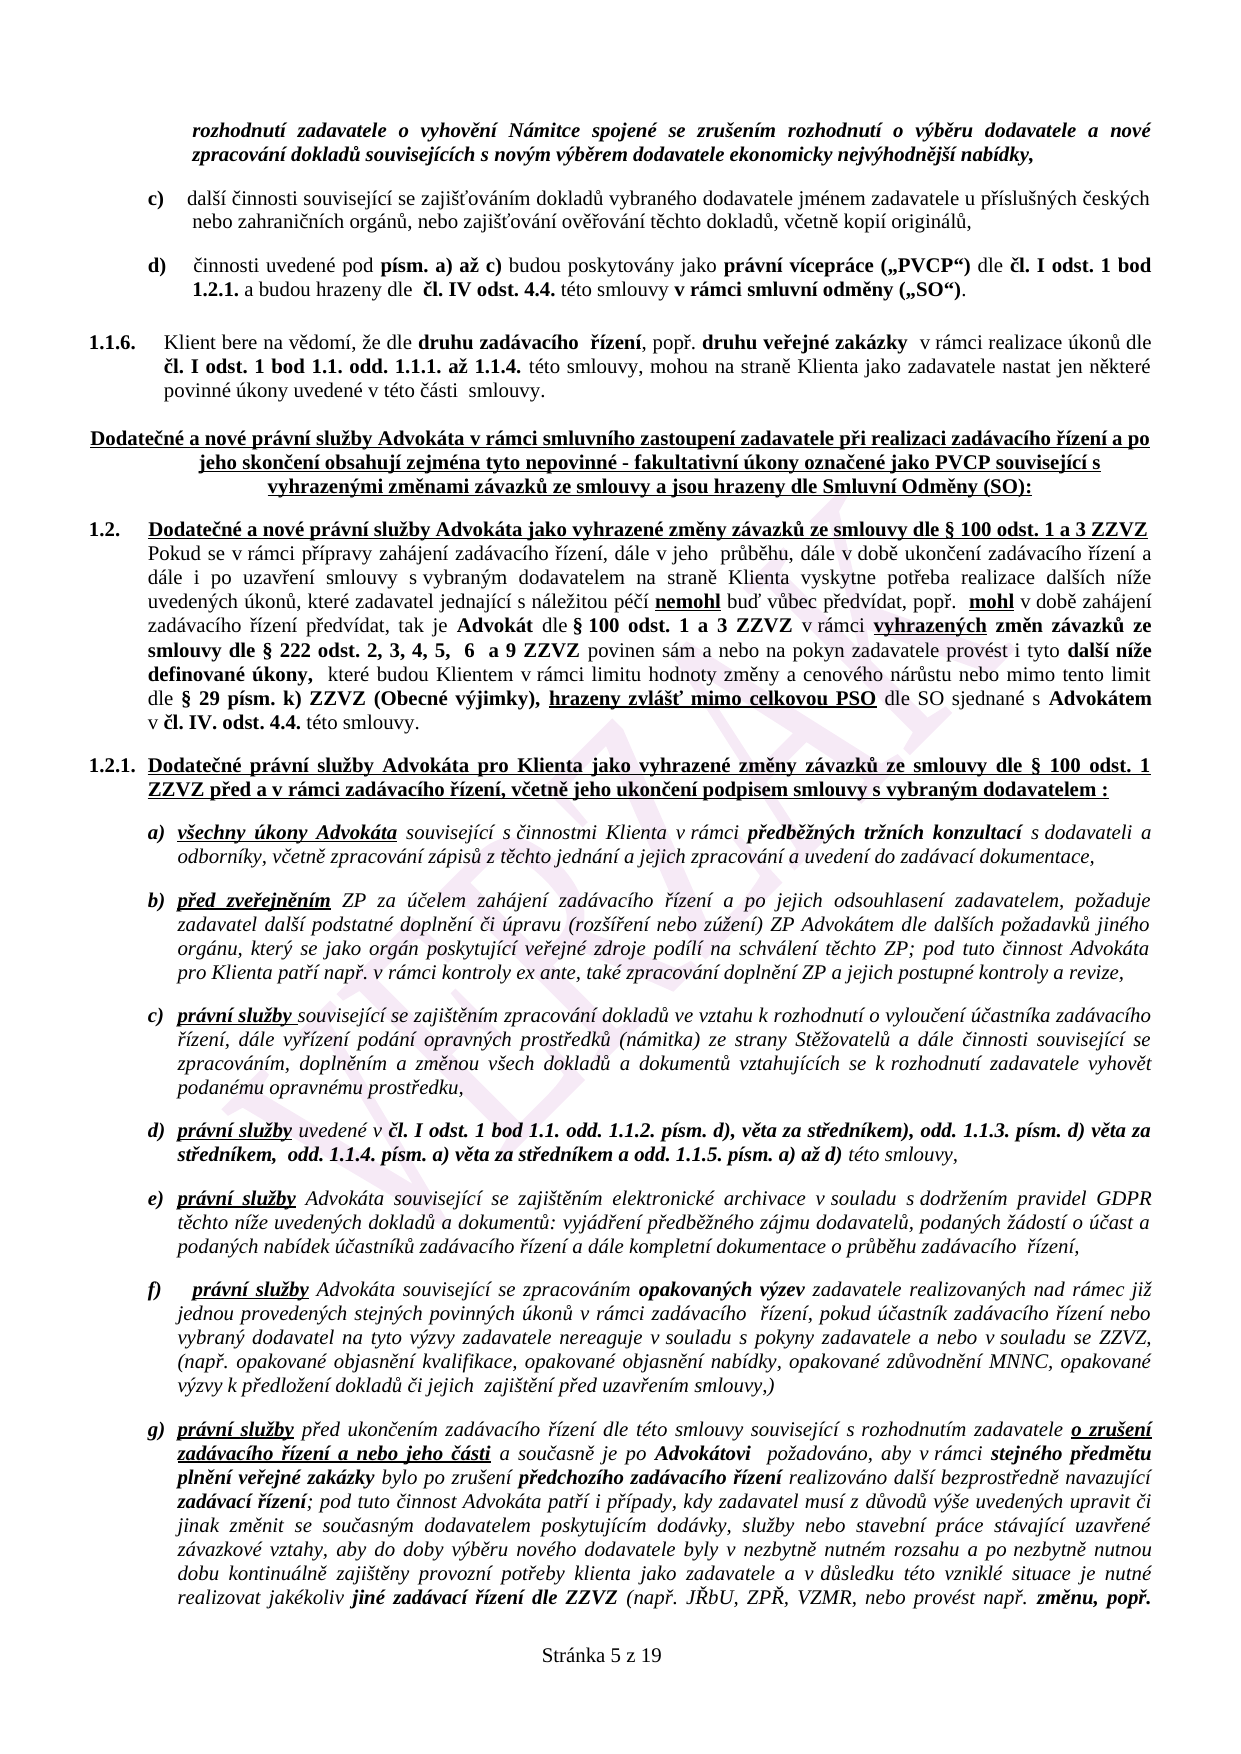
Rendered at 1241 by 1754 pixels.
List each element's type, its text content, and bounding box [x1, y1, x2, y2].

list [148, 1416, 1152, 1609]
list právní služby Advokáta související se zajištěním elektronické archivace v souladu s dodržením pravidel GDPR těchto níže uvedených dokladů a dokumentů: vyjádření předběžného zájmu dodavatelů, podaných žádostí o účast a podaných nabídek účastníků zadávacího řízení a dále kompletní dokumentace o průběhu zadávacího řízení, [148, 1186, 1152, 1258]
text d) činnosti uvedené pod písm. a) až c) budou poskytovány jako právní vícepráce („PVCP“) dle čl. I odst. 1 bod 1.2.1. a budou hrazeny dle čl. IV odst. 4.4. této smlouvy v rámci smluvní odměny („SO“). [148, 253, 1152, 301]
list Dodatečné právní služby Advokáta pro Klienta jako vyhrazené změny závazků ze smlouvy dle § 100 odst. 1 ZZVZ před a v rámci zadávacího řízení, včetně jeho ukončení podpisem smlouvy s vybraným dodavatelem : [89, 753, 1152, 801]
list Klient bere na vědomí, že dle druhu zadávacího řízení, popř. druhu veřejné zakázky v rámci realizace úkonů dle čl. I odst. 1 bod 1.1. odd. 1.1.1. až 1.1.4. této smlouvy, mohou na straně Klienta jako zadavatele nastat jen některé povinné úkony uvedené v této části smlouvy. [89, 329, 1152, 402]
text Pokud se v rámci přípravy zahájení zadávacího řízení, dále v jeho průběhu, dále v době ukončení zadávacího řízení a dále i po uzavření smlouvy s vybraným dodavatelem na straně Klienta vyskytne potřeba realizace dalších níže uvedených úkonů, které zadavatel jednající s náležitou péčí nemohl buď vůbec předvídat, popř. mohl v době zahájení zadávacího řízení předvídat, tak je Advokát dle § 100 odst. 1 a 3 ZZVZ v rámci vyhrazených změn závazků ze smlouvy dle § 222 odst. 2, 3, 4, 5, 6 a 9 ZZVZ povinen sám a nebo na pokyn zadavatele provést i tyto další níže definované úkony, které budou Klientem v rámci limitu hodnoty změny a cenového nárůstu nebo mimo tento limit dle § 29 písm. k) ZZVZ (Obecné výjimky), hrazeny zvlášť mimo celkovou PSO dle SO sjednané s Advokátem v čl. IV. odst. 4.4. této smlouvy. [148, 541, 1152, 734]
list právní služby Advokáta související se zpracováním opakovaných výzev zadavatele realizovaných nad rámec již jednou provedených stejných povinných úkonů v rámci zadávacího řízení, pokud účastník zadávacího řízení nebo vybraný dodavatel na tyto výzvy zadavatele nereaguje v souladu s pokyny zadavatele a nebo v souladu se ZZVZ, (např. opakované objasnění kvalifikace, opakované objasnění nabídky, opakované zdůvodnění MNNC, opakované výzvy k předložení dokladů či jejich zajištění před uzavřením smlouvy,) [148, 1277, 1152, 1397]
text c) další činnosti související se zajišťováním dokladů vybraného dodavatele jménem zadavatele u příslušných českých nebo zahraničních orgánů, nebo zajišťování ověřování těchto dokladů, včetně kopií originálů, [148, 185, 1152, 233]
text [148, 118, 1152, 166]
list všechny úkony Advokáta související s činnostmi Klienta v rámci předběžných tržních konzultací s dodavateli a odborníky, včetně zpracování zápisů z těchto jednání a jejich zpracování a uvedení do zadávací dokumentace, [148, 820, 1152, 868]
text Dodatečné a nové právní služby Advokáta v rámci smluvního zastoupení zadavatele při realizaci zadávacího řízení a po jeho skončení obsahují zejména tyto nepovinné - fakultativní úkony označené jako PVCP související s vyhrazenými změnami závazků ze smlouvy a jsou hrazeny dle Smluvní Odměny (SO): [89, 426, 1152, 498]
list Dodatečné a nové právní služby Advokáta jako vyhrazené změny závazků ze smlouvy dle § 100 odst. 1 a 3 ZZVZ [89, 517, 1152, 541]
list právní služby uvedené v čl. I odst. 1 bod 1.1. odd. 1.1.2. písm. d), věta za středníkem), odd. 1.1.3. písm. d) věta za středníkem, odd. 1.1.4. písm. a) věta za středníkem a odd. 1.1.5. písm. a) až d) této smlouvy, [148, 1118, 1152, 1166]
list právní služby související se zajištěním zpracování dokladů ve vztahu k rozhodnutí o vyloučení účastníka zadávacího řízení, dále vyřízení podání opravných prostředků (námitka) ze strany Stěžovatelů a dále činnosti související se zpracováním, doplněním a změnou všech dokladů a dokumentů vztahujících se k rozhodnutí zadavatele vyhovět podanému opravnému prostředku, [148, 1003, 1152, 1099]
list před zveřejněním ZP za účelem zahájení zadávacího řízení a po jejich odsouhlasení zadavatelem, požaduje zadavatel další podstatné doplnění či úpravu (rozšíření nebo zúžení) ZP Advokátem dle dalších požadavků jiného orgánu, který se jako orgán poskytující veřejné zdroje podílí na schválení těchto ZP; pod tuto činnost Advokáta pro Klienta patří např. v rámci kontroly ex ante, také zpracování doplnění ZP a jejich postupné kontroly a revize, [148, 887, 1152, 984]
